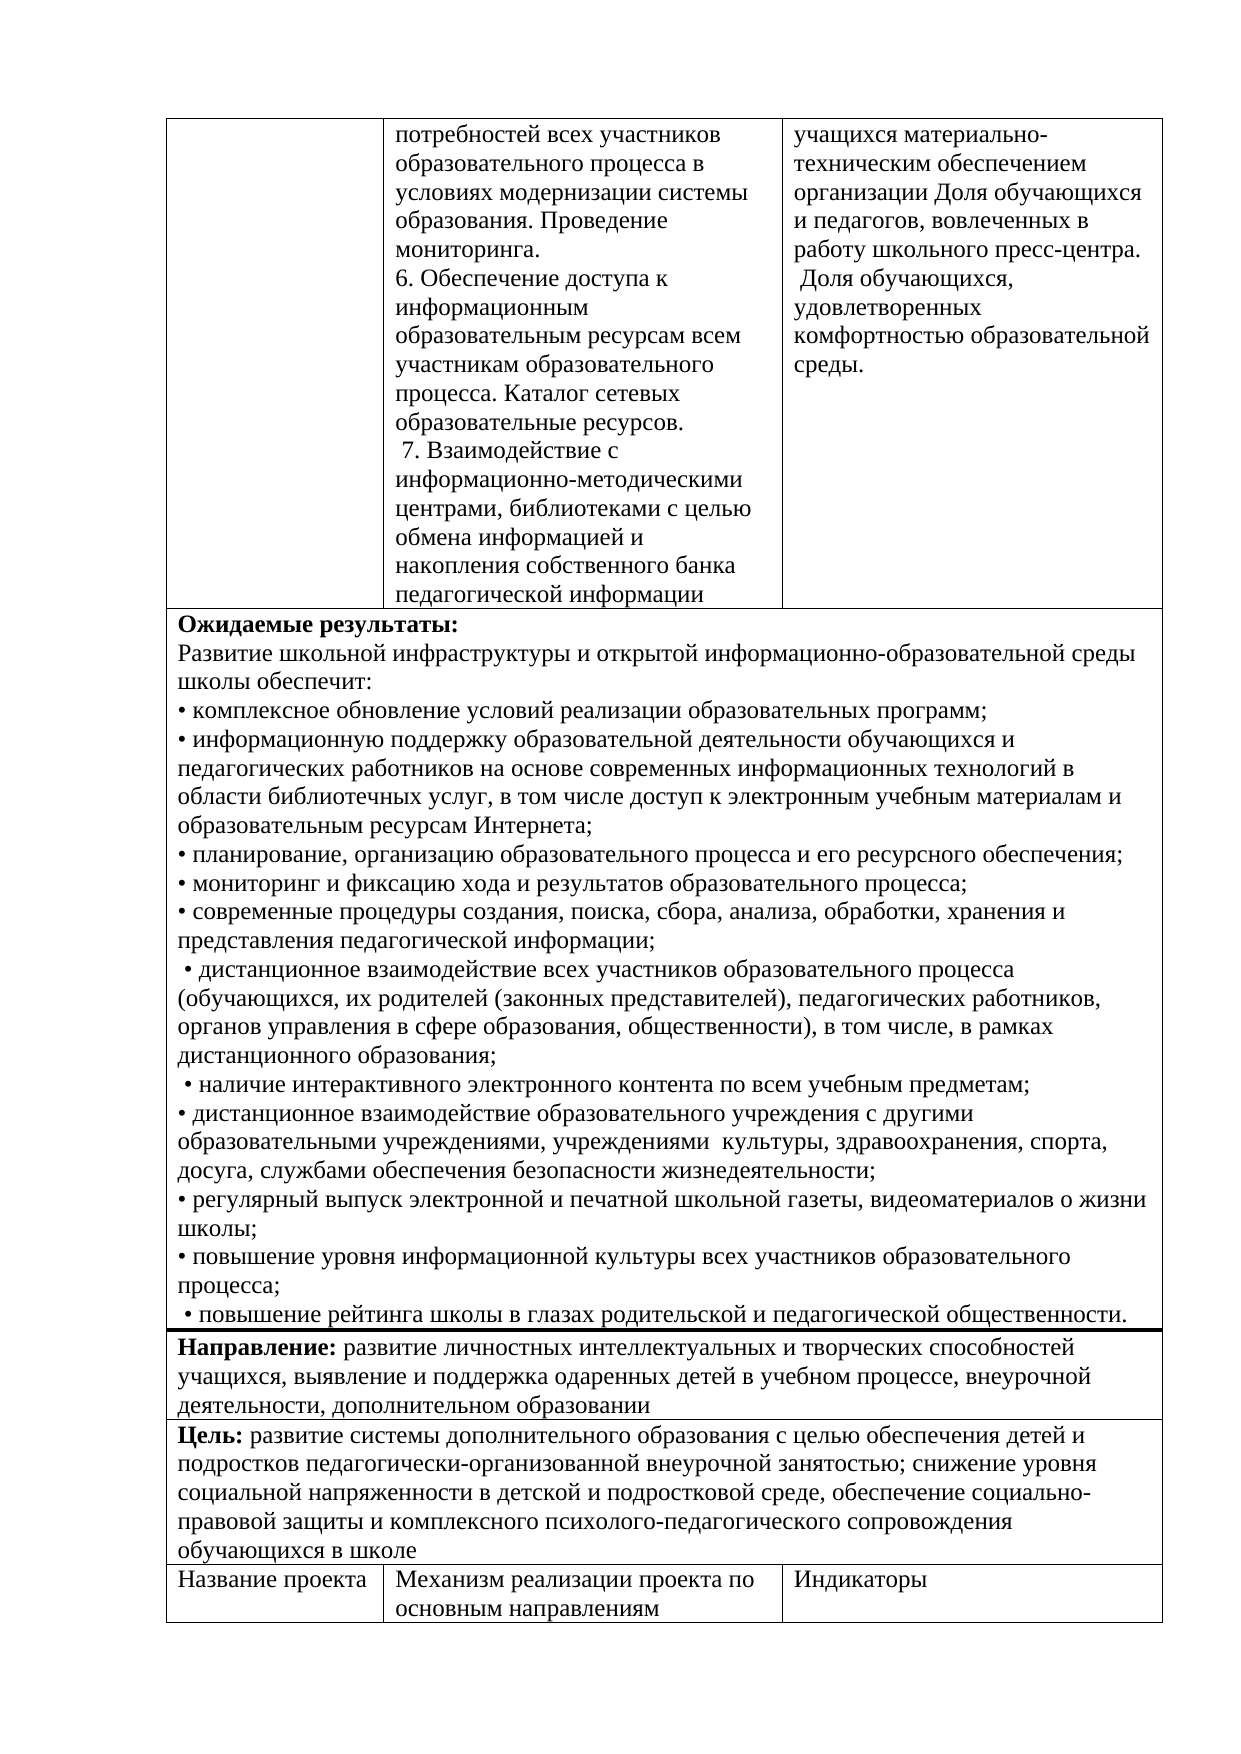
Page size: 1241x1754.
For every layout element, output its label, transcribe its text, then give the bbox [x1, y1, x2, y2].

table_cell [384, 1565, 782, 1622]
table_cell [783, 119, 1162, 608]
table_cell Название проекта [167, 1565, 383, 1622]
table_cell Ожидаемые результаты: Развитие школьной инфраструктуры и открытой информационно-образовательной среды школы обеспечит: • комплексное обновление условий реализации образовательных программ; • информационную поддержку образовательной деятельности обучающихся и педагогических работников на основе современных информационных технологий в области библиотечных услуг, в том числе доступ к электронным учебным материалам и образовательным ресурсам Интернета; • планирование, организацию образовательного процесса и его ресурсного обеспечения; • мониторинг и фиксацию хода и результатов образовательного процесса; • современные процедуры создания, поиска, сбора, анализа, обработки, хранения и представления педагогической информации; • дистанционное взаимодействие всех участников образовательного процесса (обучающихся, их родителей (законных представителей), педагогических работников, органов управления в сфере образования, общественности), в том числе, в рамках дистанционного образования; • наличие интерактивного электронного контента по всем учебным предметам; • дистанционное взаимодействие образовательного учреждения с другими образовательными учреждениями, учреждениями культуры, здравоохранения, спорта, досуга, службами обеспечения безопасности жизнедеятельности; • регулярный выпуск электронной и печатной школьной газеты, видеоматериалов о жизни школы; • повышение уровня информационной культуры всех участников образовательного процесса; • повышение рейтинга школы в глазах родительской и педагогической общественности. [167, 609, 1162, 1328]
table_cell Индикаторы [783, 1565, 1162, 1622]
table_cell Цель: развитие системы дополнительного образования с целью обеспечения детей и подростков педагогически-организованной внеурочной занятостью; снижение уровня социальной напряженности в детской и подростковой среде, обеспечение социально-правовой защиты и комплексного психолого-педагогического сопровождения обучающихся в школе [167, 1420, 1162, 1563]
table_cell Направление: развитие личностных интеллектуальных и творческих способностей учащихся, выявление и поддержка одаренных детей в учебном процессе, внеурочной деятельности, дополнительном образовании [167, 1332, 1162, 1419]
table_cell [384, 119, 782, 608]
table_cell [167, 119, 383, 608]
